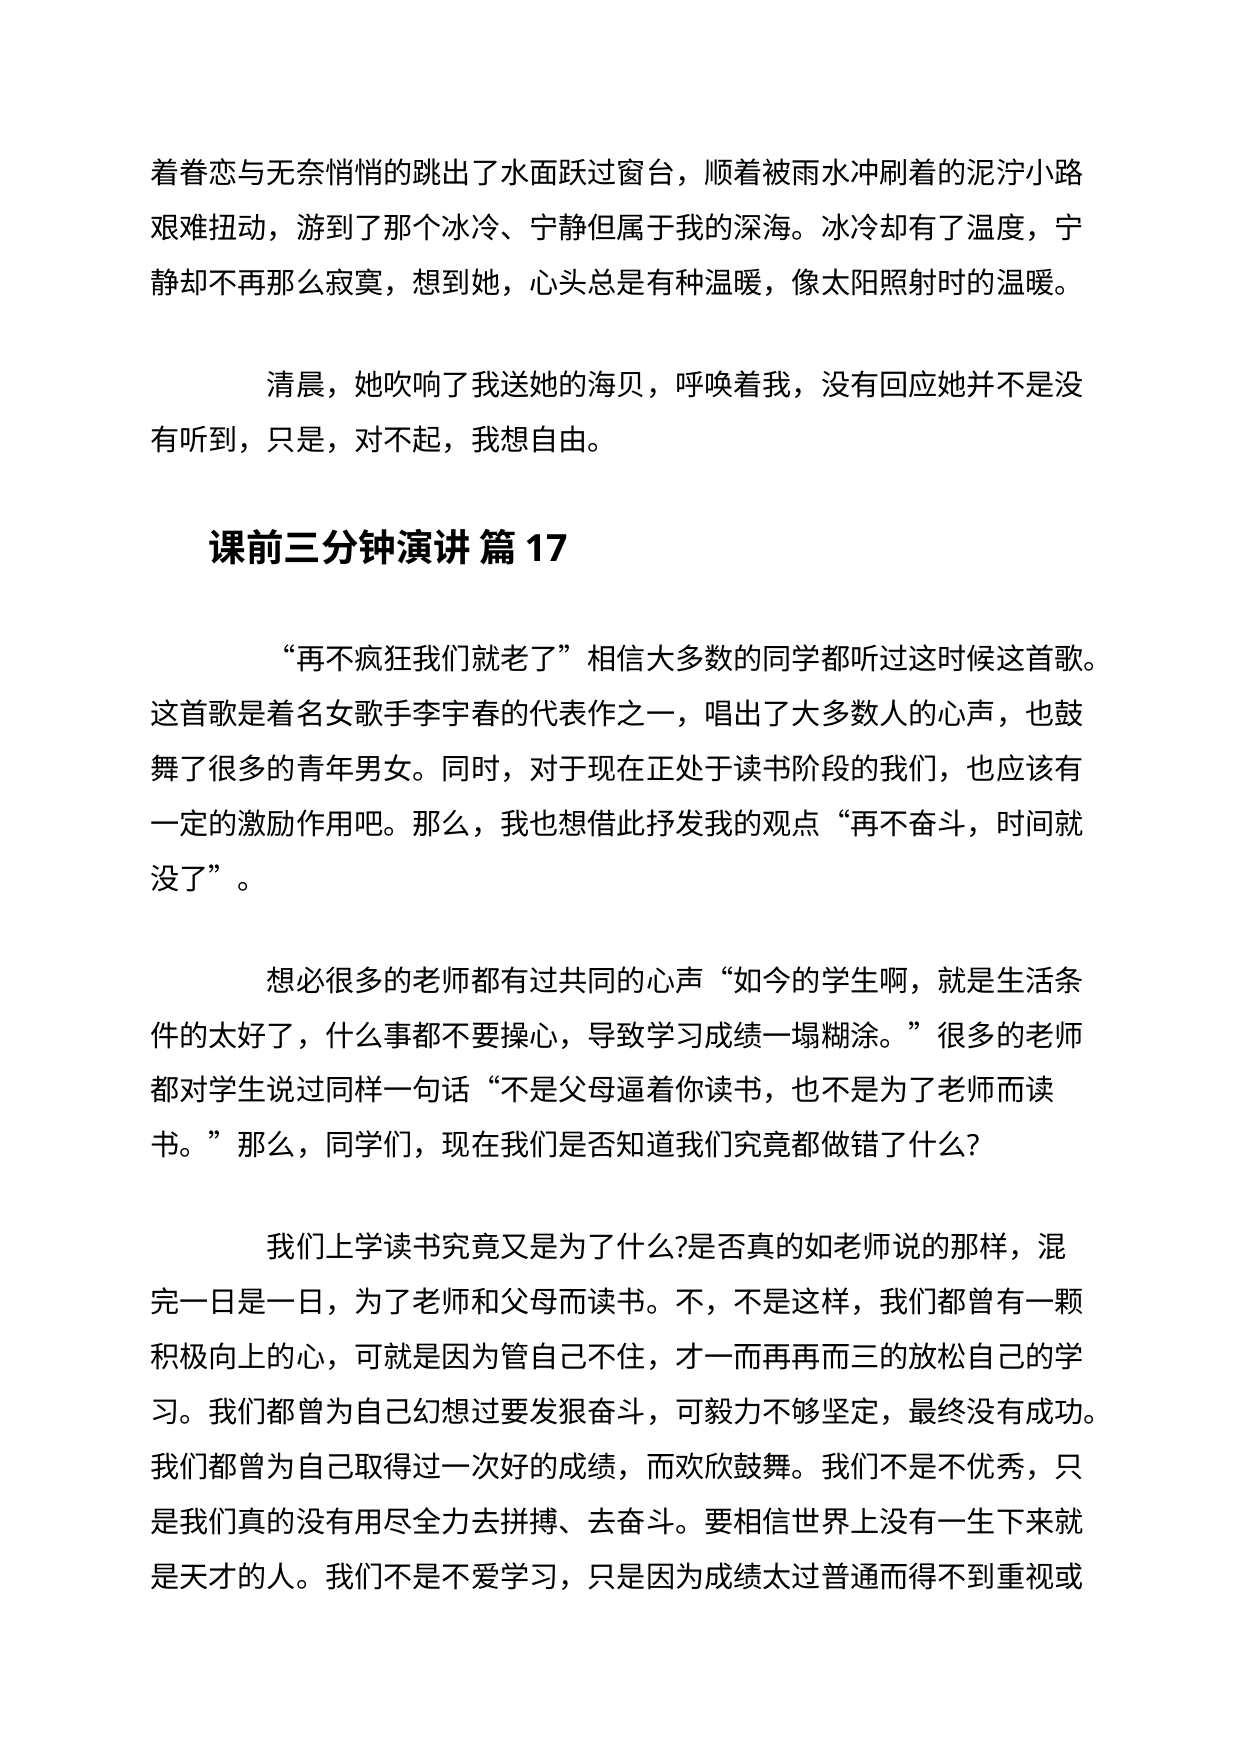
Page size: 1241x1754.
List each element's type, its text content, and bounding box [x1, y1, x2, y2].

text “再不疯狂我们就老了”相信大多数的同学都听过这时候这首歌。这首歌是着名女歌手李宇春的代表作之一，唱出了大多数人的心声，也鼓舞了很多的青年男女。同时，对于现在正处于读书阶段的我们，也应该有一定的激励作用吧。那么，我也想借此抒发我的观点“再不奋斗，时间就没了”。 [150, 636, 1090, 898]
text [150, 1224, 1090, 1596]
text 课前三分钟演讲 篇17 [150, 518, 1090, 573]
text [150, 150, 1090, 302]
text 想必很多的老师都有过共同的心声“如今的学生啊，就是生活条件的太好了，什么事都不要操心，导致学习成绩一塌糊涂。”很多的老师都对学生说过同样一句话“不是父母逼着你读书，也不是为了老师而读书。”那么，同学们，现在我们是否知道我们究竟都做错了什么? [150, 957, 1090, 1164]
text 清晨，她吹响了我送她的海贝，呼唤着我，没有回应她并不是没有听到，只是，对不起，我想自由。 [150, 362, 1090, 459]
